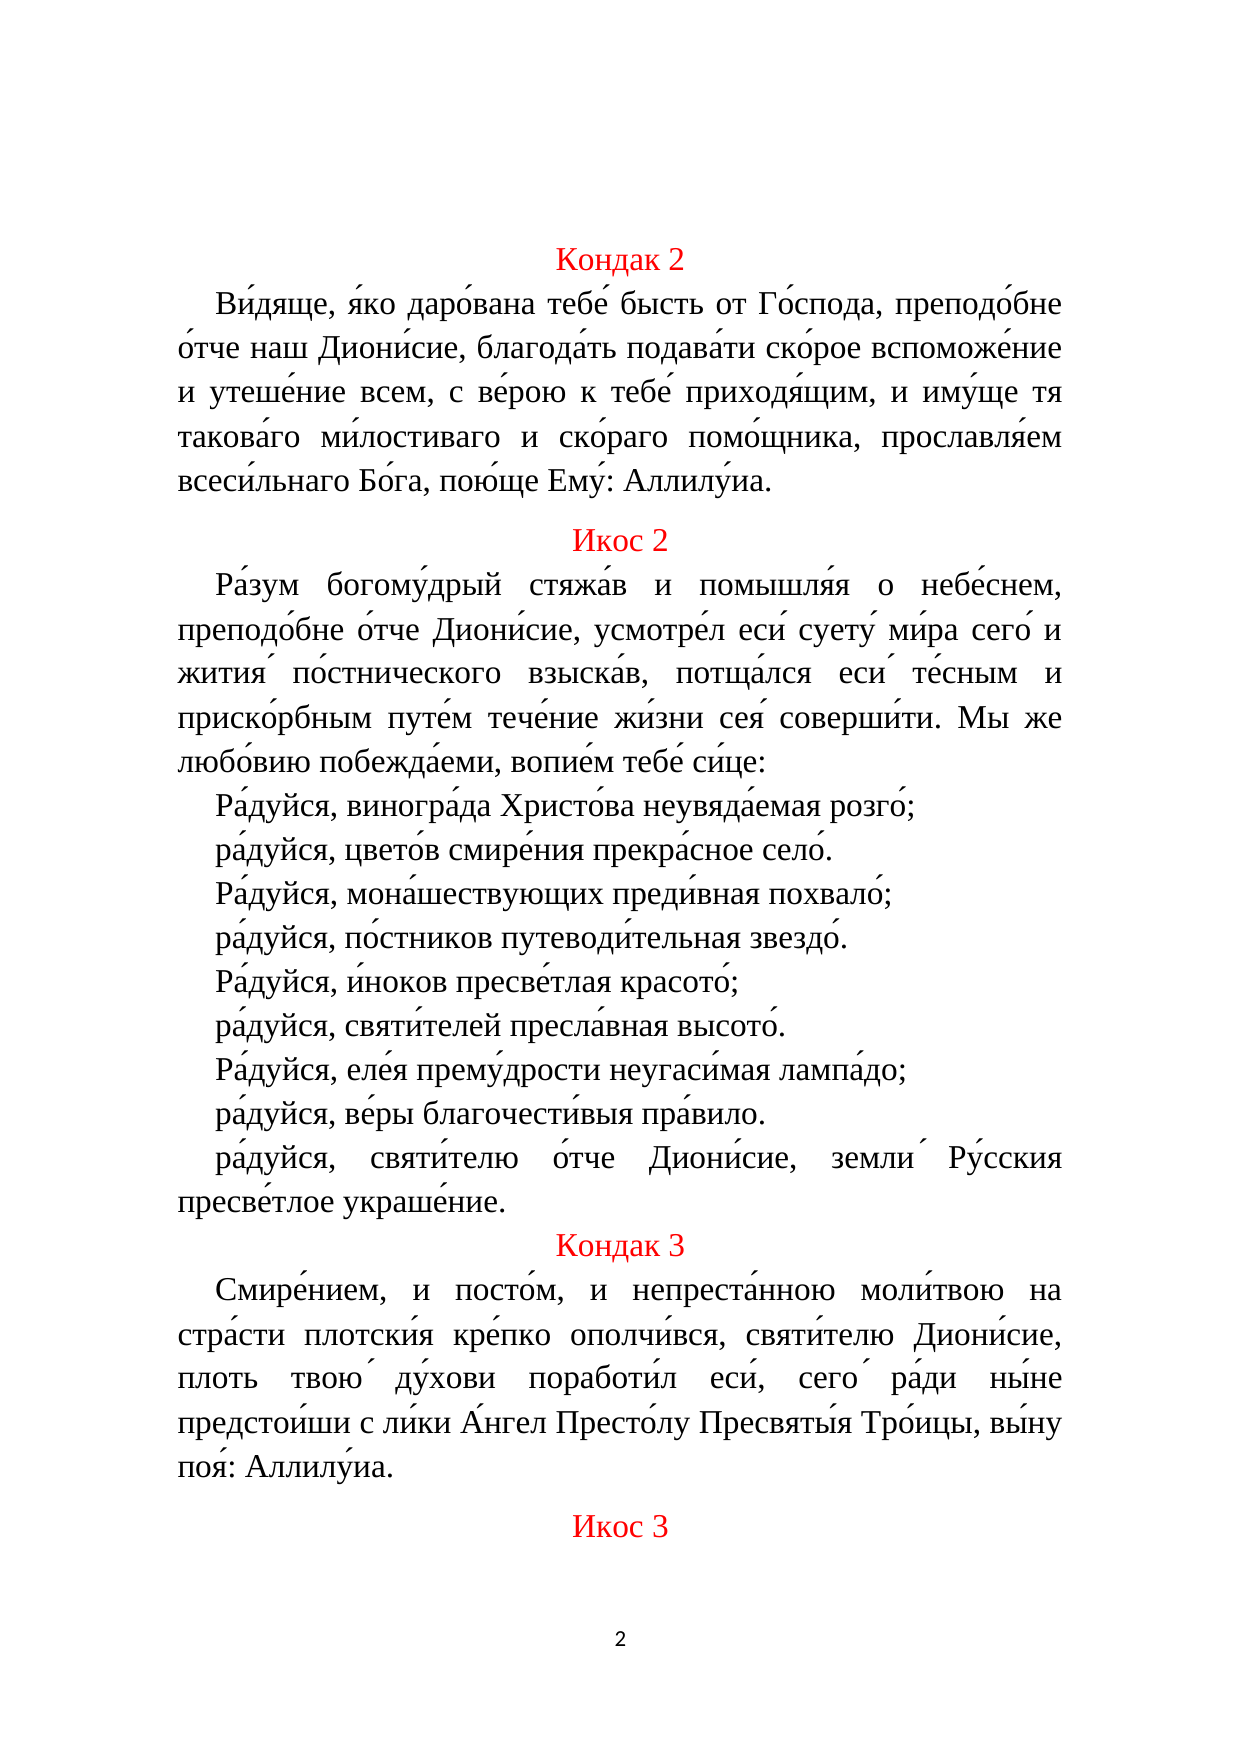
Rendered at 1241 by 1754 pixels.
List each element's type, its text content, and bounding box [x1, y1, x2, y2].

text Кондак 2 [177, 239, 1063, 278]
text ра́дуйся, святи́телю о́тче Диони́сие, земли́ Ру́сския пресве́тлое украше́ние. [177, 1137, 1063, 1220]
text Ра́зум богому́дрый стяжа́в и помышля́я о небе́снем, преподо́бне о́тче Диони́сие, усмотре́л еси́ суету́ ми́ра сего́ и жития́ по́стнического взыска́в, потща́лся еси́ те́сным и приско́рбным путе́м тече́ние жи́зни сея́ соверши́ти. Мы же любо́вию побежда́еми, вопие́м тебе́ си́це: [177, 565, 1063, 779]
text Ра́дуйся, мона́шествующих преди́вная похвало́; [177, 873, 1063, 911]
text Кондак 3 [177, 1226, 1063, 1264]
text ра́дуйся, по́стников путеводи́тельная звездо́. [177, 917, 1063, 956]
text ра́дуйся, ве́ры благочести́выя пра́вило. [177, 1093, 1063, 1132]
text ра́дуйся, цвето́в смире́ния прекра́сное село́. [177, 829, 1063, 867]
text Смире́нием, и посто́м, и непреста́нною моли́твою на стра́сти плотски́я кре́пко ополчи́вся, святи́телю Диони́сие, плоть твою́ ду́хови поработи́л еси́, сего́ ра́ди ны́не предстои́ши с ли́ки А́нгел Престо́лу Пресвяты́я Тро́ицы, вы́ну поя́: Аллилу́иа. [177, 1270, 1063, 1484]
text ра́дуйся, святи́телей пресла́вная высото́. [177, 1005, 1063, 1044]
text Икос 2 [177, 521, 1063, 559]
text Ра́дуйся, виногра́да Христо́ва неувяда́емая розго́; [177, 785, 1063, 823]
text Ра́дуйся, еле́я прему́дрости неугаси́мая лампа́до; [177, 1049, 1063, 1088]
text Икос 3 [177, 1507, 1063, 1545]
text Ра́дуйся, и́ноков пресве́тлая красото́; [177, 961, 1063, 999]
text Ви́дяще, я́ко даро́вана тебе́ бысть от Го́спода, преподо́бне о́тче наш Диони́сие, благода́ть подава́ти ско́рое вспоможе́ние и утеше́ние всем, с ве́рою к тебе́ приходя́щим, и иму́ще тя такова́го ми́лостиваго и ско́раго помо́щника, прославля́ем всеси́льнаго Бо́га, пою́ще Ему́: Аллилу́иа. [177, 284, 1063, 498]
